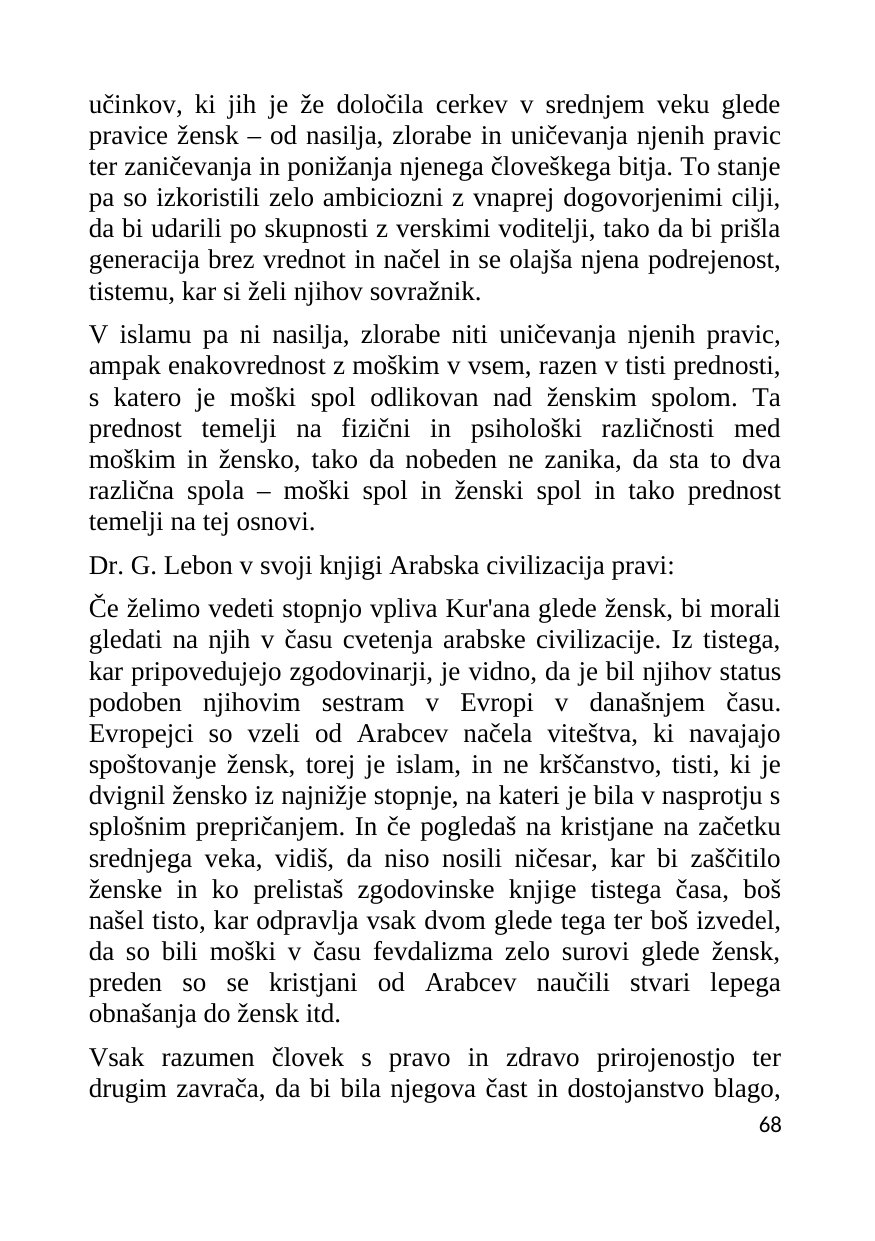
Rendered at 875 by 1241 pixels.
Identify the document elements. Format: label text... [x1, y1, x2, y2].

text Dr. G. Lebon v svoji knjigi Arabska civilizacija pravi: [88, 549, 782, 580]
text Če želimo vedeti stopnjo vpliva Kur'ana glede žensk, bi morali gledati na njih v času cvetenja arabske civilizacije. Iz tistega, kar pripovedujejo zgodovinarji, je vidno, da je bil njihov status podoben njihovim sestram v Evropi v današnjem času. Evropejci so vzeli od Arabcev načela viteštva, ki navajajo spoštovanje žensk, torej je islam, in ne krščanstvo, tisti, ki je dvignil žensko iz najnižje stopnje, na kateri je bila v nasprotju s splošnim prepričanjem. In če pogledaš na kristjane na začetku srednjega veka, vidiš, da niso nosili ničesar, kar bi zaščitilo ženske in ko prelistaš zgodovinske knjige tistega časa, boš našel tisto, kar odpravlja vsak dvom glede tega ter boš izvedel, da so bili moški v času fevdalizma zelo surovi glede žensk, preden so se kristjani od Arabcev naučili stvari lepega obnašanja do žensk itd. [88, 592, 782, 1028]
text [88, 1041, 782, 1103]
text V islamu pa ni nasilja, zlorabe niti uničevanja njenih pravic, ampak enakovrednost z moškim v vsem, razen v tisti prednosti, s katero je moški spol odlikovan nad ženskim spolom. Ta prednost temelji na fizični in psihološki različnosti med moškim in žensko, tako da nobeden ne zanika, da sta to dva različna spola ‒ moški spol in ženski spol in tako prednost temelji na tej osnovi. [88, 318, 782, 536]
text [88, 88, 782, 306]
